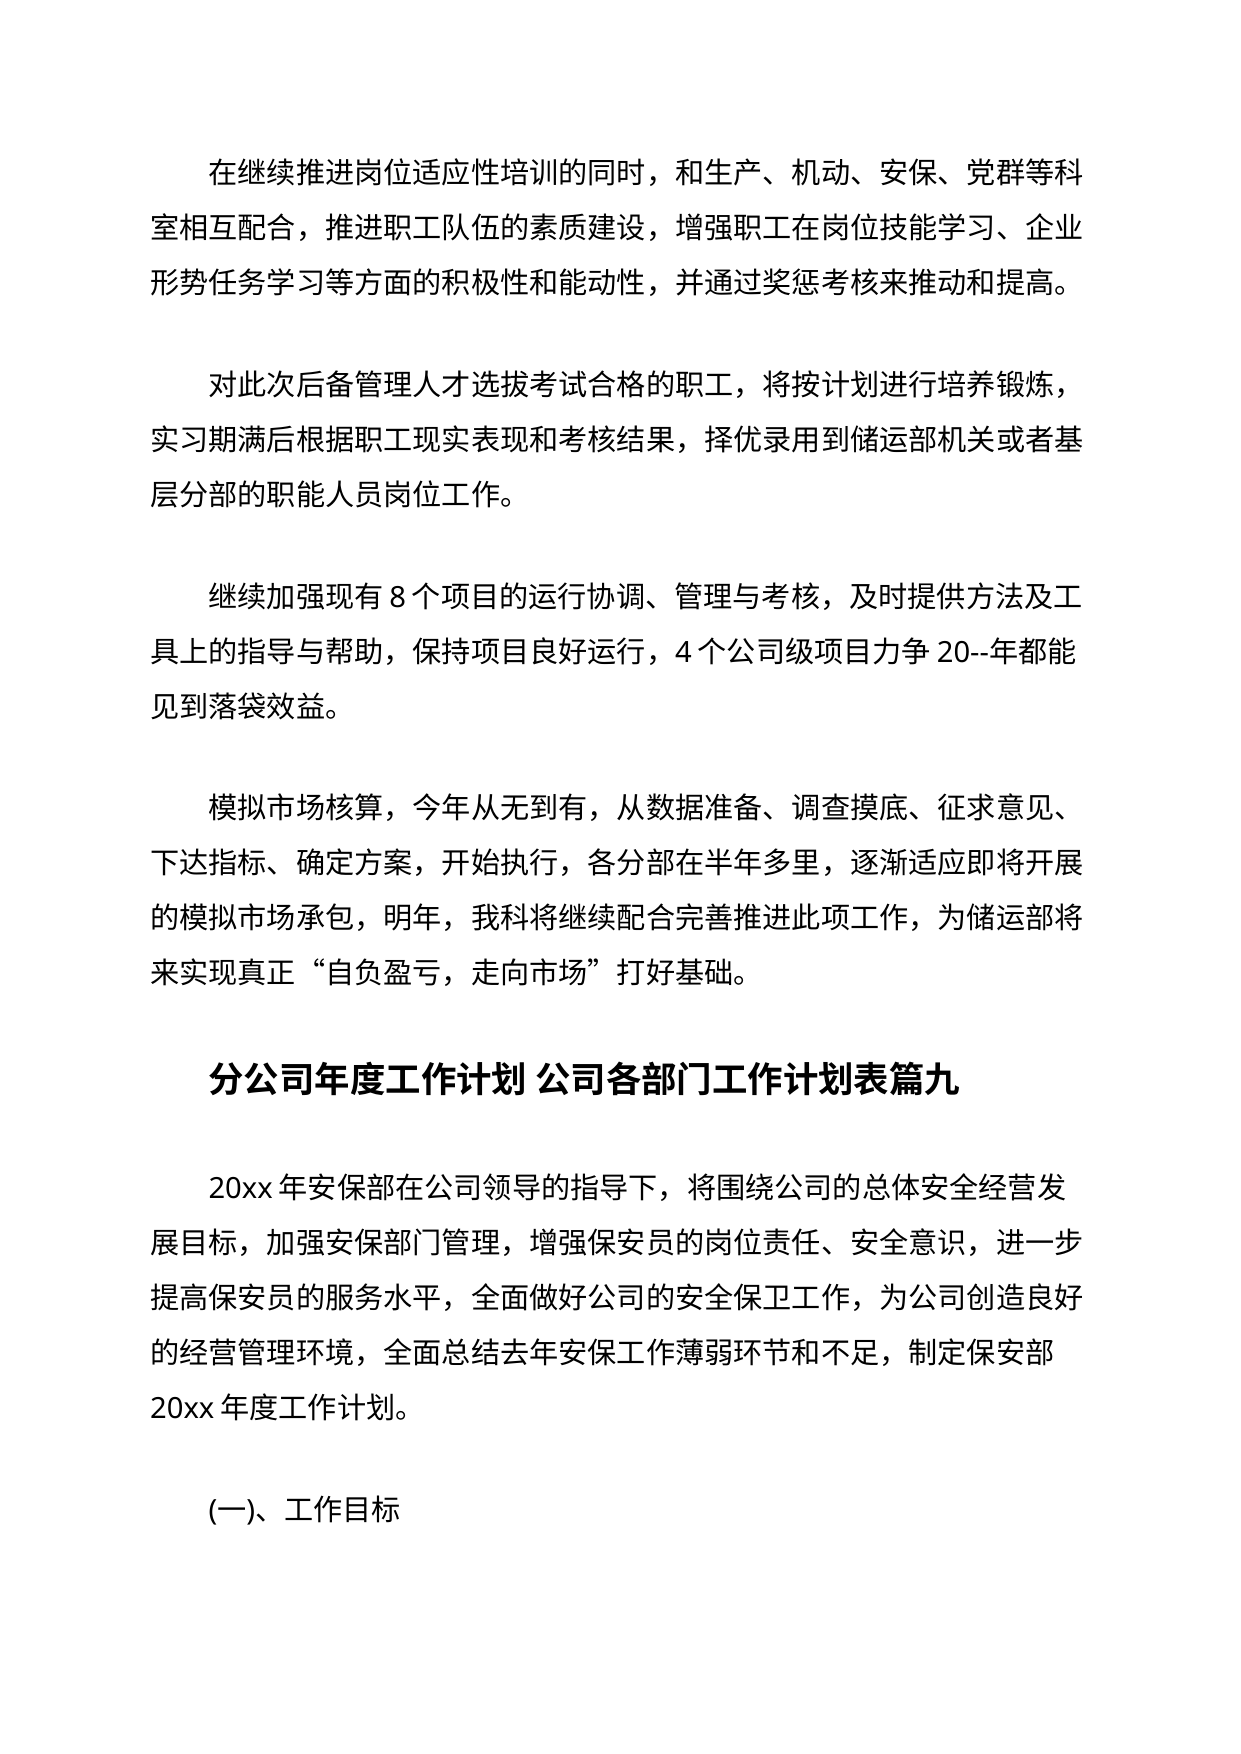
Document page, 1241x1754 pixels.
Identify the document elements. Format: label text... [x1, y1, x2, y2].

text (一)、工作目标 [150, 1486, 1090, 1529]
text 在继续推进岗位适应性培训的同时，和生产、机动、安保、党群等科室相互配合，推进职工队伍的素质建设，增强职工在岗位技能学习、企业形势任务学习等方面的积极性和能动性，并通过奖惩考核来推动和提高。 [150, 150, 1090, 302]
text 对此次后备管理人才选拔考试合格的职工，将按计划进行培养锻炼，实习期满后根据职工现实表现和考核结果，择优录用到储运部机关或者基层分部的职能人员岗位工作。 [150, 362, 1090, 514]
text 20xx年安保部在公司领导的指导下，将围绕公司的总体安全经营发展目标，加强安保部门管理，增强保安员的岗位责任、安全意识，进一步提高保安员的服务水平，全面做好公司的安全保卫工作，为公司创造良好的经营管理环境，全面总结去年安保工作薄弱环节和不足，制定保安部20xx年度工作计划。 [150, 1165, 1090, 1427]
text 模拟市场核算，今年从无到有，从数据准备、调查摸底、征求意见、下达指标、确定方案，开始执行，各分部在半年多里，逐渐适应即将开展的模拟市场承包，明年，我科将继续配合完善推进此项工作，为储运部将来实现真正“自负盈亏，走向市场”打好基础。 [150, 785, 1090, 992]
text 分公司年度工作计划 公司各部门工作计划表篇九 [150, 1051, 1090, 1103]
text 继续加强现有8个项目的运行协调、管理与考核，及时提供方法及工具上的指导与帮助，保持项目良好运行，4个公司级项目力争20--年都能见到落袋效益。 [150, 573, 1090, 725]
